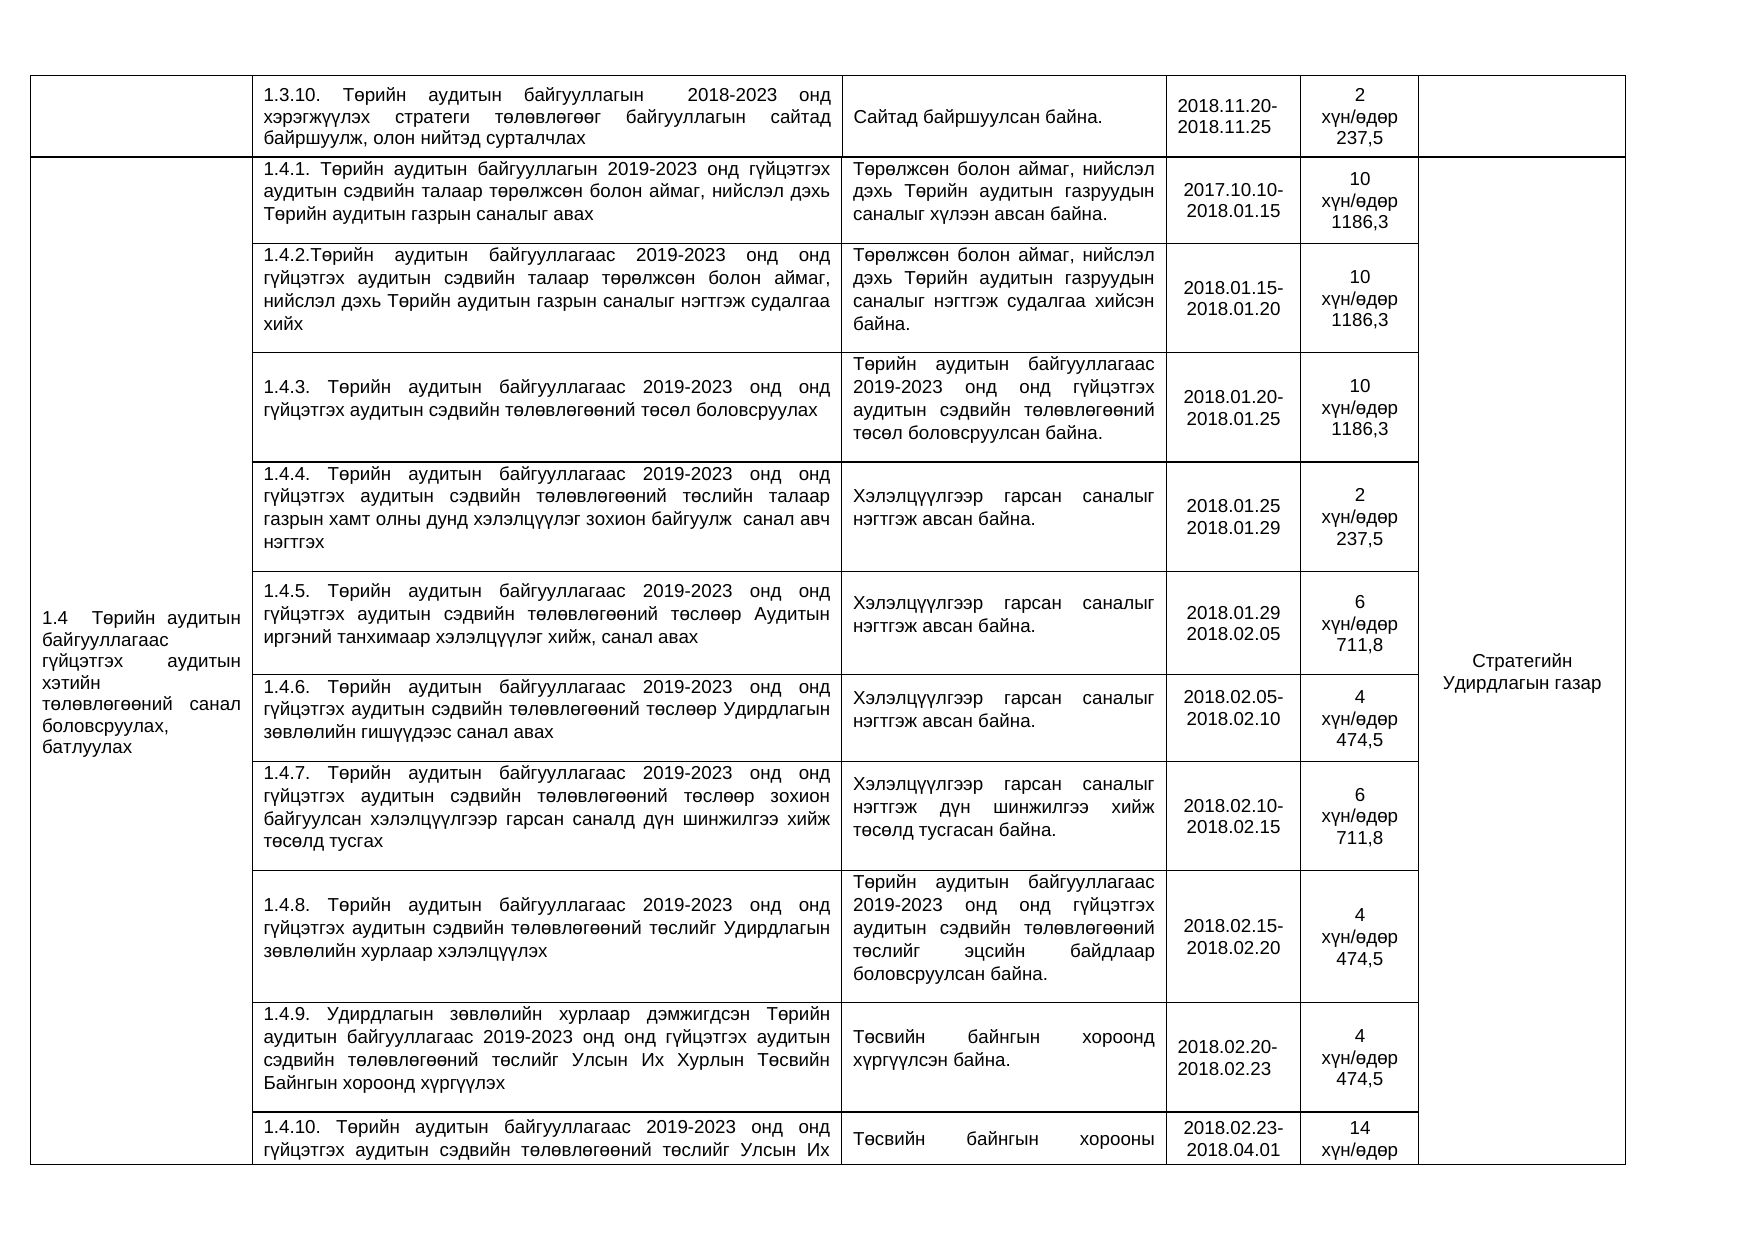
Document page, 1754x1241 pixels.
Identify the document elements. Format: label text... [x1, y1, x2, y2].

table_cell 2018.02.15-2018.02.20 [1167, 871, 1300, 1002]
table_cell Хэлэлцүүлгээр гарсан саналыг нэгтгэж авсан байна. [842, 572, 1166, 674]
table_cell Стратегийн Удирдлагын газар [1419, 158, 1625, 1164]
table_cell 4 хүн/өдөр 474,5 [1301, 675, 1418, 761]
table_cell 4 хүн/өдөр 474,5 [1301, 871, 1418, 1002]
table_cell 1.3.10. Төрийн аудитын байгууллагын 2018-2023 онд хэрэгжүүлэх стратеги төлөвлөгөөг байгууллагын сайтад байршуулж, олон нийтэд сурталчлах [253, 76, 842, 156]
table_cell 1.4.5. Төрийн аудитын байгууллагаас 2019-2023 онд онд гүйцэтгэх аудитын сэдвийн төлөвлөгөөний төслөөр Аудитын иргэний танхимаар хэлэлцүүлэг хийж, санал авах [253, 572, 841, 674]
table_cell 1.4.3. Төрийн аудитын байгууллагаас 2019-2023 онд онд гүйцэтгэх аудитын сэдвийн төлөвлөгөөний төсөл боловсруулах [253, 353, 841, 461]
table_cell 14 хүн/өдөр 1660,8 [1301, 1113, 1418, 1164]
table_cell 10 хүн/өдөр 1186,3 [1301, 353, 1418, 461]
table_cell Сайтад байршуулсан байна. [843, 76, 1166, 156]
table_cell Төрөлжсөн болон аймаг, нийслэл дэхь Төрийн аудитын газруудын саналыг хүлээн авсан байна. [842, 158, 1166, 243]
table_cell 4 хүн/өдөр 474,5 [1301, 1003, 1418, 1111]
table_cell 1.4.7. Төрийн аудитын байгууллагаас 2019-2023 онд онд гүйцэтгэх аудитын сэдвийн төлөвлөгөөний төслөөр зохион байгуулсан хэлэлцүүлгээр гарсан саналд дүн шинжилгээ хийж төсөлд тусгах [253, 762, 841, 870]
table_cell 2018.02.05-2018.02.10 [1167, 675, 1300, 761]
table_cell 10 хүн/өдөр 1186,3 [1301, 158, 1418, 243]
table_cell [253, 1113, 841, 1164]
table_cell Төрийн аудитын байгууллагаас 2019-2023 онд онд гүйцэтгэх аудитын сэдвийн төлөвлөгөөний төсөл боловсруулсан байна. [842, 353, 1166, 461]
table_cell 10 хүн/өдөр 1186,3 [1301, 244, 1418, 352]
table_cell 2 хүн/өдөр 237,5 [1301, 463, 1418, 571]
table_cell Хэлэлцүүлгээр гарсан саналыг нэгтгэж авсан байна. [842, 463, 1166, 571]
table_cell Төсвийн байнгын хороонд хүргүүлсэн байна. [842, 1003, 1166, 1111]
table_cell Хэлэлцүүлгээр гарсан саналыг нэгтгэж авсан байна. [842, 675, 1166, 761]
table_cell 1.4.9. Удирдлагын зөвлөлийн хурлаар дэмжигдсэн Төрийн аудитын байгууллагаас 2019-2023 онд онд гүйцэтгэх аудитын сэдвийн төлөвлөгөөний төслийг Улсын Их Хурлын Төсвийн Байнгын хороонд хүргүүлэх [253, 1003, 841, 1111]
table_cell 2018.11.20- 2018.11.25 [1167, 76, 1300, 156]
table_cell 2018.02.20-2018.02.23 [1167, 1003, 1300, 1111]
table_cell 2017.10.10-2018.01.15 [1167, 158, 1300, 243]
table_cell 1.4 Төрийн аудитын байгууллагаас гүйцэтгэх аудитын хэтийн төлөвлөгөөний санал боловсруулах, батлуулах [31, 158, 252, 1164]
table_cell 1.4.8. Төрийн аудитын байгууллагаас 2019-2023 онд онд гүйцэтгэх аудитын сэдвийн төлөвлөгөөний төслийг Удирдлагын зөвлөлийн хурлаар хэлэлцүүлэх [253, 871, 841, 1002]
table_cell 1.4.4. Төрийн аудитын байгууллагаас 2019-2023 онд онд гүйцэтгэх аудитын сэдвийн төлөвлөгөөний төслийн талаар газрын хамт олны дунд хэлэлцүүлэг зохион байгуулж санал авч нэгтгэх [253, 463, 841, 571]
table_cell 2018.01.20- 2018.01.25 [1167, 353, 1300, 461]
table_cell Төрөлжсөн болон аймаг, нийслэл дэхь Төрийн аудитын газруудын саналыг нэгтгэж судалгаа хийсэн байна. [842, 244, 1166, 352]
table_cell 1.4.1. Төрийн аудитын байгууллагын 2019-2023 онд гүйцэтгэх аудитын сэдвийн талаар төрөлжсөн болон аймаг, нийслэл дэхь Төрийн аудитын газрын саналыг авах [253, 158, 841, 243]
table_cell Төрийн аудитын байгууллагаас 2019-2023 онд онд гүйцэтгэх аудитын сэдвийн төлөвлөгөөний төслийг эцсийн байдлаар боловсруулсан байна. [842, 871, 1166, 1002]
table_cell 2018.01.29 2018.02.05 [1167, 572, 1300, 674]
table_cell 2018.01.15-2018.01.20 [1167, 244, 1300, 352]
table_cell 1.4.6. Төрийн аудитын байгууллагаас 2019-2023 онд онд гүйцэтгэх аудитын сэдвийн төлөвлөгөөний төслөөр Удирдлагын зөвлөлийн гишүүдээс санал авах [253, 675, 841, 761]
table_cell 2018.01.25 2018.01.29 [1167, 463, 1300, 571]
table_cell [1167, 1113, 1300, 1164]
table_cell 1.4.2.Төрийн аудитын байгууллагаас 2019-2023 онд онд гүйцэтгэх аудитын сэдвийн талаар төрөлжсөн болон аймаг, нийслэл дэхь Төрийн аудитын газрын саналыг нэгтгэж судалгаа хийх [253, 244, 841, 352]
table_cell 6 хүн/өдөр 711,8 [1301, 572, 1418, 674]
table_cell Хэлэлцүүлгээр гарсан саналыг нэгтгэж дүн шинжилгээ хийж төсөлд тусгасан байна. [842, 762, 1166, 870]
table_cell 2018.02.10-2018.02.15 [1167, 762, 1300, 870]
table_cell 2 хүн/өдөр 237,5 [1301, 76, 1418, 156]
table_cell 6 хүн/өдөр 711,8 [1301, 762, 1418, 870]
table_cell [842, 1113, 1166, 1164]
